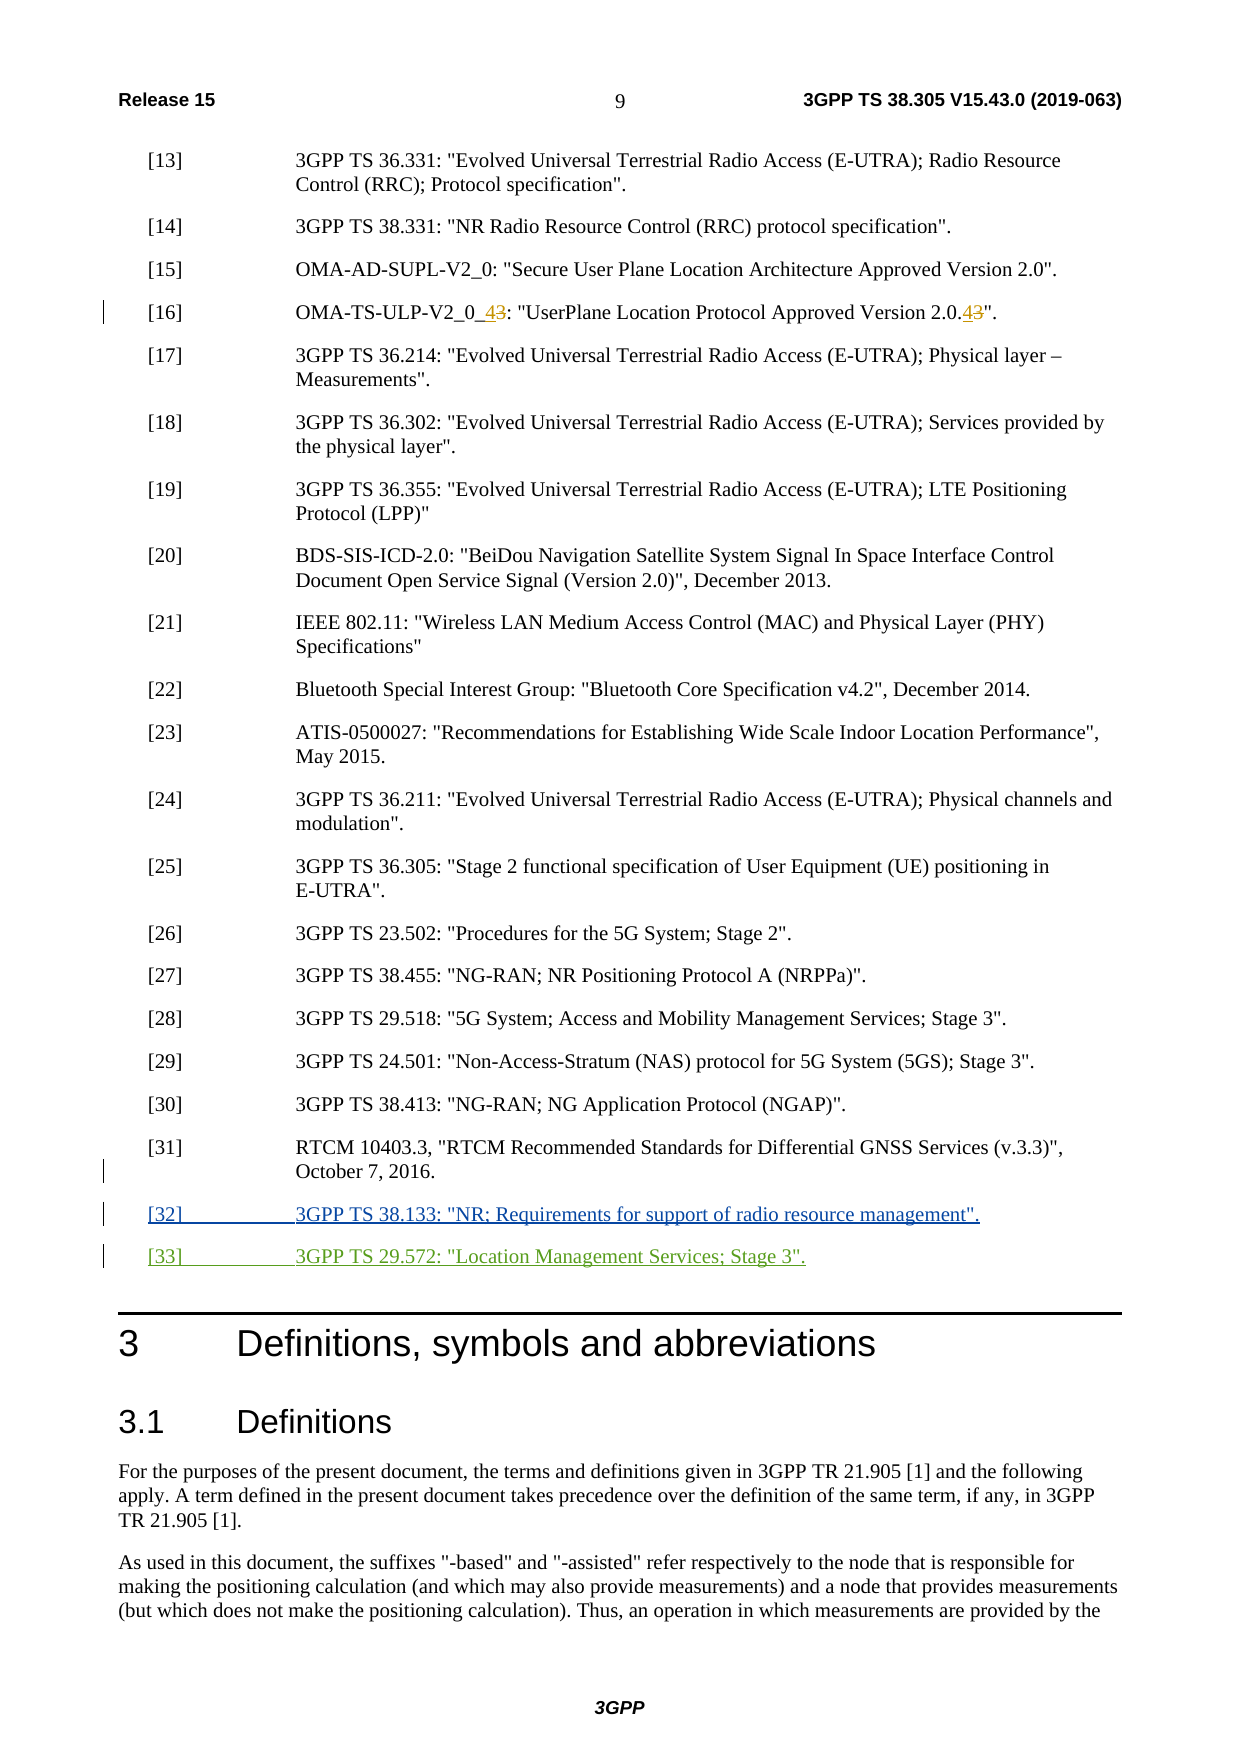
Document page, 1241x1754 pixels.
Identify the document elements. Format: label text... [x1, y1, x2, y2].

text [17] 3GPP TS 36.214: "Evolved Universal Terrestrial Radio Access (E-UTRA); Physical layer – Measurements". [148, 343, 1122, 391]
text [15] OMA-AD-SUPL-V2_0: "Secure User Plane Location Architecture Approved Version 2.0". [148, 257, 1122, 281]
text [13] 3GPP TS 36.331: "Evolved Universal Terrestrial Radio Access (E-UTRA); Radio Resource Control (RRC); Protocol specification". [148, 147, 1122, 196]
text [29] 3GPP TS 24.501: "Non-Access-Stratum (NAS) protocol for 5G System (5GS); Stage 3". [148, 1049, 1122, 1073]
text [19] 3GPP TS 36.355: "Evolved Universal Terrestrial Radio Access (E-UTRA); LTE Positioning Protocol (LPP)" [148, 477, 1122, 525]
text [27] 3GPP TS 38.455: "NG-RAN; NR Positioning Protocol A (NRPPa)". [148, 963, 1122, 987]
text [22] Bluetooth Special Interest Group: "Bluetooth Core Specification v4.2", December 2014. [148, 677, 1122, 701]
text [28] 3GPP TS 29.518: "5G System; Access and Mobility Management Services; Stage 3". [148, 1006, 1122, 1030]
text [30] 3GPP TS 38.413: "NG-RAN; NG Application Protocol (NGAP)". [148, 1092, 1122, 1116]
text [31] RTCM 10403.3, "RTCM Recommended Standards for Differential GNSS Services (v.3.3)", October 7, 2016. [148, 1135, 1122, 1183]
text [18] 3GPP TS 36.302: "Evolved Universal Terrestrial Radio Access (E-UTRA); Services provided by the physical layer". [148, 410, 1122, 458]
text [20] BDS-SIS-ICD-2.0: "BeiDou Navigation Satellite System Signal In Space Interface Control Document Open Service Signal (Version 2.0)", December 2013. [148, 543, 1122, 592]
text [23] ATIS-0500027: "Recommendations for Establishing Wide Scale Indoor Location Performance", May 2015. [148, 720, 1122, 768]
text [25] 3GPP TS 36.305: "Stage 2 functional specification of User Equipment (UE) positioning in E-UTRA". [148, 854, 1122, 902]
text [24] 3GPP TS 36.211: "Evolved Universal Terrestrial Radio Access (E-UTRA); Physical channels and modulation". [148, 787, 1122, 835]
text [26] 3GPP TS 23.502: "Procedures for the 5G System; Stage 2". [148, 921, 1122, 945]
text For the purposes of the present document, the terms and definitions given in 3GPP TR 21.905 [1] and the following apply. A term defined in the present document takes precedence over the definition of the same term, if any, in 3GPP TR 21.905 [1]. [118, 1459, 1122, 1532]
subtitle 3.1 Definitions [118, 1402, 1122, 1441]
text [14] 3GPP TS 38.331: "NR Radio Resource Control (RRC) protocol specification". [148, 214, 1122, 238]
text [118, 1550, 1122, 1622]
subtitle 3 Definitions, symbols and abbreviations [118, 1315, 1122, 1365]
text [16] OMA-TS-ULP-V2_0_: "UserPlane Location Protocol Approved Version 2.0.". [148, 300, 1122, 324]
text [21] IEEE 802.11: "Wireless LAN Medium Access Control (MAC) and Physical Layer (PHY) Specifications" [148, 610, 1122, 658]
